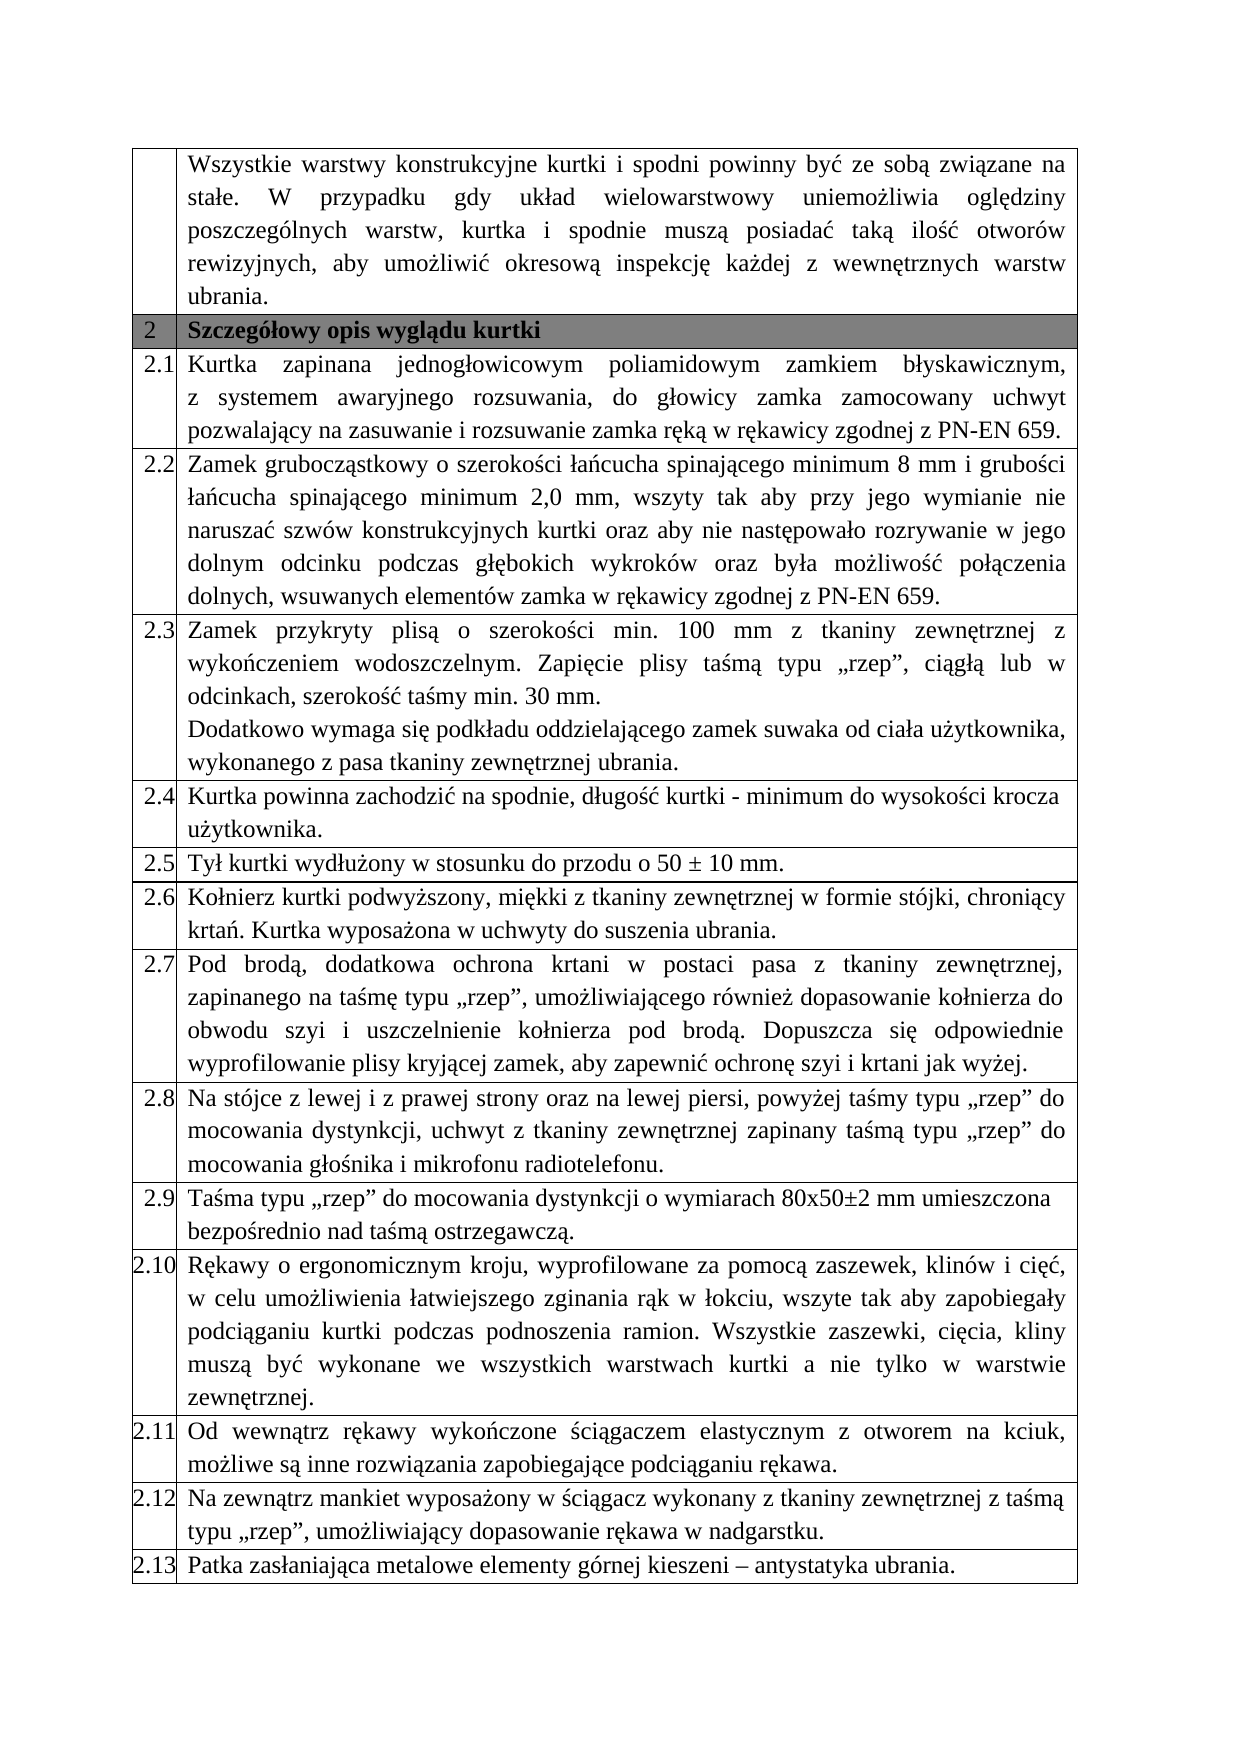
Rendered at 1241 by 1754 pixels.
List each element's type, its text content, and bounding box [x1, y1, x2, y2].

table_cell 2.13 [133, 1550, 176, 1583]
table_cell 2.6 [133, 883, 176, 948]
table_cell 2.11 [133, 1416, 176, 1482]
table_cell 2.4 [133, 781, 176, 847]
table_cell 2.5 [133, 848, 176, 881]
table_cell 2.10 [133, 1250, 176, 1415]
table_cell Taśma typu „rzep” do mocowania dystynkcji o wymiarach 80x50±2 mm umieszczona bezpośrednio nad taśmą ostrzegawczą. [177, 1183, 1077, 1249]
table_cell 2.3 [133, 615, 176, 780]
table_cell Kurtka zapinana jednogłowicowym poliamidowym zamkiem błyskawicznym, z systemem awaryjnego rozsuwania, do głowicy zamka zamocowany uchwyt pozwalający na zasuwanie i rozsuwanie zamka ręką w rękawicy zgodnej z PN-EN 659. [177, 349, 1077, 448]
table_cell 2.8 [133, 1083, 176, 1182]
table_cell 2.12 [133, 1483, 176, 1549]
table_cell Zamek przykryty plisą o szerokości min. 100 mm z tkaniny zewnętrznej z wykończeniem wodoszczelnym. Zapięcie plisy taśmą typu „rzep”, ciągłą lub w odcinkach, szerokość taśmy min. 30 mm. Dodatkowo wymaga się podkładu oddzielającego zamek suwaka od ciała użytkownika, wykonanego z pasa tkaniny zewnętrznej ubrania. [177, 615, 1077, 780]
table_cell Wszystkie warstwy konstrukcyjne kurtki i spodni powinny być ze sobą związane na stałe. W przypadku gdy układ wielowarstwowy uniemożliwia oględziny poszczególnych warstw, kurtka i spodnie muszą posiadać taką ilość otworów rewizyjnych, aby umożliwić okresową inspekcję każdej z wewnętrznych warstw ubrania. [177, 149, 1077, 314]
table_cell Kołnierz kurtki podwyższony, miękki z tkaniny zewnętrznej w formie stójki, chroniący krtań. Kurtka wyposażona w uchwyty do suszenia ubrania. [177, 883, 1077, 948]
table_cell Kurtka powinna zachodzić na spodnie, długość kurtki - minimum do wysokości krocza użytkownika. [177, 781, 1077, 847]
table_cell 2 [133, 315, 176, 348]
table_cell 2.1 [133, 349, 176, 448]
table_cell Pod brodą, dodatkowa ochrona krtani w postaci pasa z tkaniny zewnętrznej, zapinanego na taśmę typu „rzep”, umożliwiającego również dopasowanie kołnierza do obwodu szyi i uszczelnienie kołnierza pod brodą. Dopuszcza się odpowiednie wyprofilowanie plisy kryjącej zamek, aby zapewnić ochronę szyi i krtani jak wyżej. [177, 950, 1077, 1082]
table_cell 2.7 [133, 950, 176, 1082]
table_cell Zamek grubocząstkowy o szerokości łańcucha spinającego minimum 8 mm i grubości łańcucha spinającego minimum 2,0 mm, wszyty tak aby przy jego wymianie nie naruszać szwów konstrukcyjnych kurtki oraz aby nie następowało rozrywanie w jego dolnym odcinku podczas głębokich wykroków oraz była możliwość połączenia dolnych, wsuwanych elementów zamka w rękawicy zgodnej z PN-EN 659. [177, 449, 1077, 614]
table_cell Rękawy o ergonomicznym kroju, wyprofilowane za pomocą zaszewek, klinów i cięć, w celu umożliwienia łatwiejszego zginania rąk w łokciu, wszyte tak aby zapobiegały podciąganiu kurtki podczas podnoszenia ramion. Wszystkie zaszewki, cięcia, kliny muszą być wykonane we wszystkich warstwach kurtki a nie tylko w warstwie zewnętrznej. [177, 1250, 1077, 1415]
table_cell Szczegółowy opis wyglądu kurtki [177, 315, 1077, 348]
table_cell 2.2 [133, 449, 176, 614]
table_cell Na stójce z lewej i z prawej strony oraz na lewej piersi, powyżej taśmy typu „rzep” do mocowania dystynkcji, uchwyt z tkaniny zewnętrznej zapinany taśmą typu „rzep” do mocowania głośnika i mikrofonu radiotelefonu. [177, 1083, 1077, 1182]
table_cell Patka zasłaniająca metalowe elementy górnej kieszeni – antystatyka ubrania. [177, 1550, 1077, 1583]
table_cell Od wewnątrz rękawy wykończone ściągaczem elastycznym z otworem na kciuk, możliwe są inne rozwiązania zapobiegające podciąganiu rękawa. [177, 1416, 1077, 1482]
table_cell Tył kurtki wydłużony w stosunku do przodu o 50 ± 10 mm. [177, 848, 1077, 881]
table_cell 2.9 [133, 1183, 176, 1249]
table_cell Na zewnątrz mankiet wyposażony w ściągacz wykonany z tkaniny zewnętrznej z taśmą typu „rzep”, umożliwiający dopasowanie rękawa w nadgarstku. [177, 1483, 1077, 1549]
